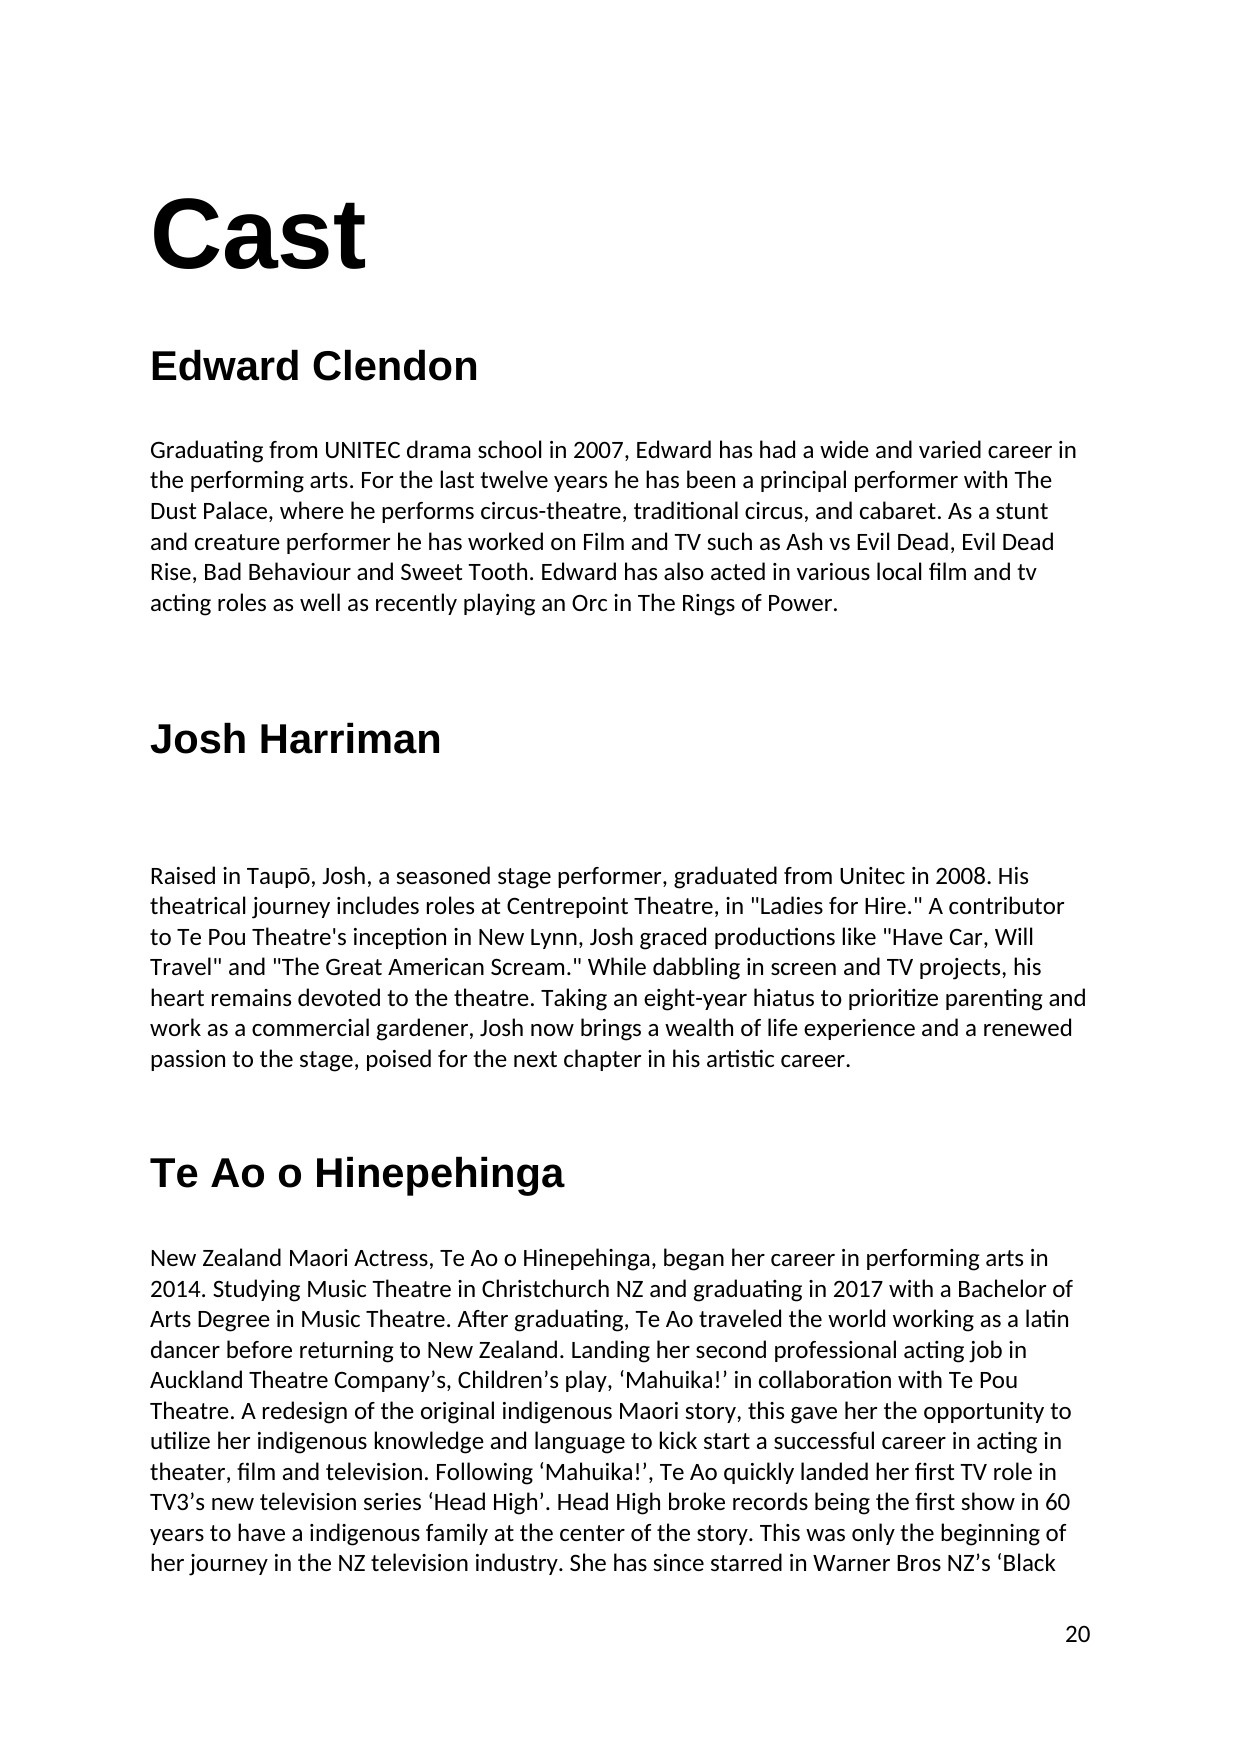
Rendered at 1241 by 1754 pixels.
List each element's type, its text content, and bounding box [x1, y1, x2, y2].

subtitle Josh Harriman [150, 715, 1090, 814]
subtitle Edward Clendon [150, 341, 1090, 389]
text Graduating from UNITEC drama school in 2007, Edward has had a wide and varied career in the performing arts. For the last twelve years he has been a principal performer with The Dust Palace, where he performs circus-theatre, traditional circus, and cabaret. As a stunt and creature performer he has worked on Film and TV such as Ash vs Evil Dead, Evil Dead Rise, Bad Behaviour and Sweet Tooth. Edward has also acted in various local film and tv acting roles as well as recently playing an Orc in The Rings of Power. [150, 434, 1090, 617]
text Raised in Taupō, Josh, a seasoned stage performer, graduated from Unitec in 2008. His theatrical journey includes roles at Centrepoint Theatre, in "Ladies for Hire." A contributor to Te Pou Theatre's inception in New Lynn, Josh graced productions like "Have Car, Will Travel" and "The Great American Scream." While dabbling in screen and TV projects, his heart remains devoted to the theatre. Taking an eight-year hiatus to prioritize parenting and work as a commercial gardener, Josh now brings a wealth of life experience and a renewed passion to the stage, poised for the next chapter in his artistic career. [150, 860, 1090, 1073]
subtitle Cast [150, 175, 1090, 290]
subtitle Te Ao o Hinepehinga [150, 1149, 1090, 1197]
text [150, 1242, 1090, 1578]
